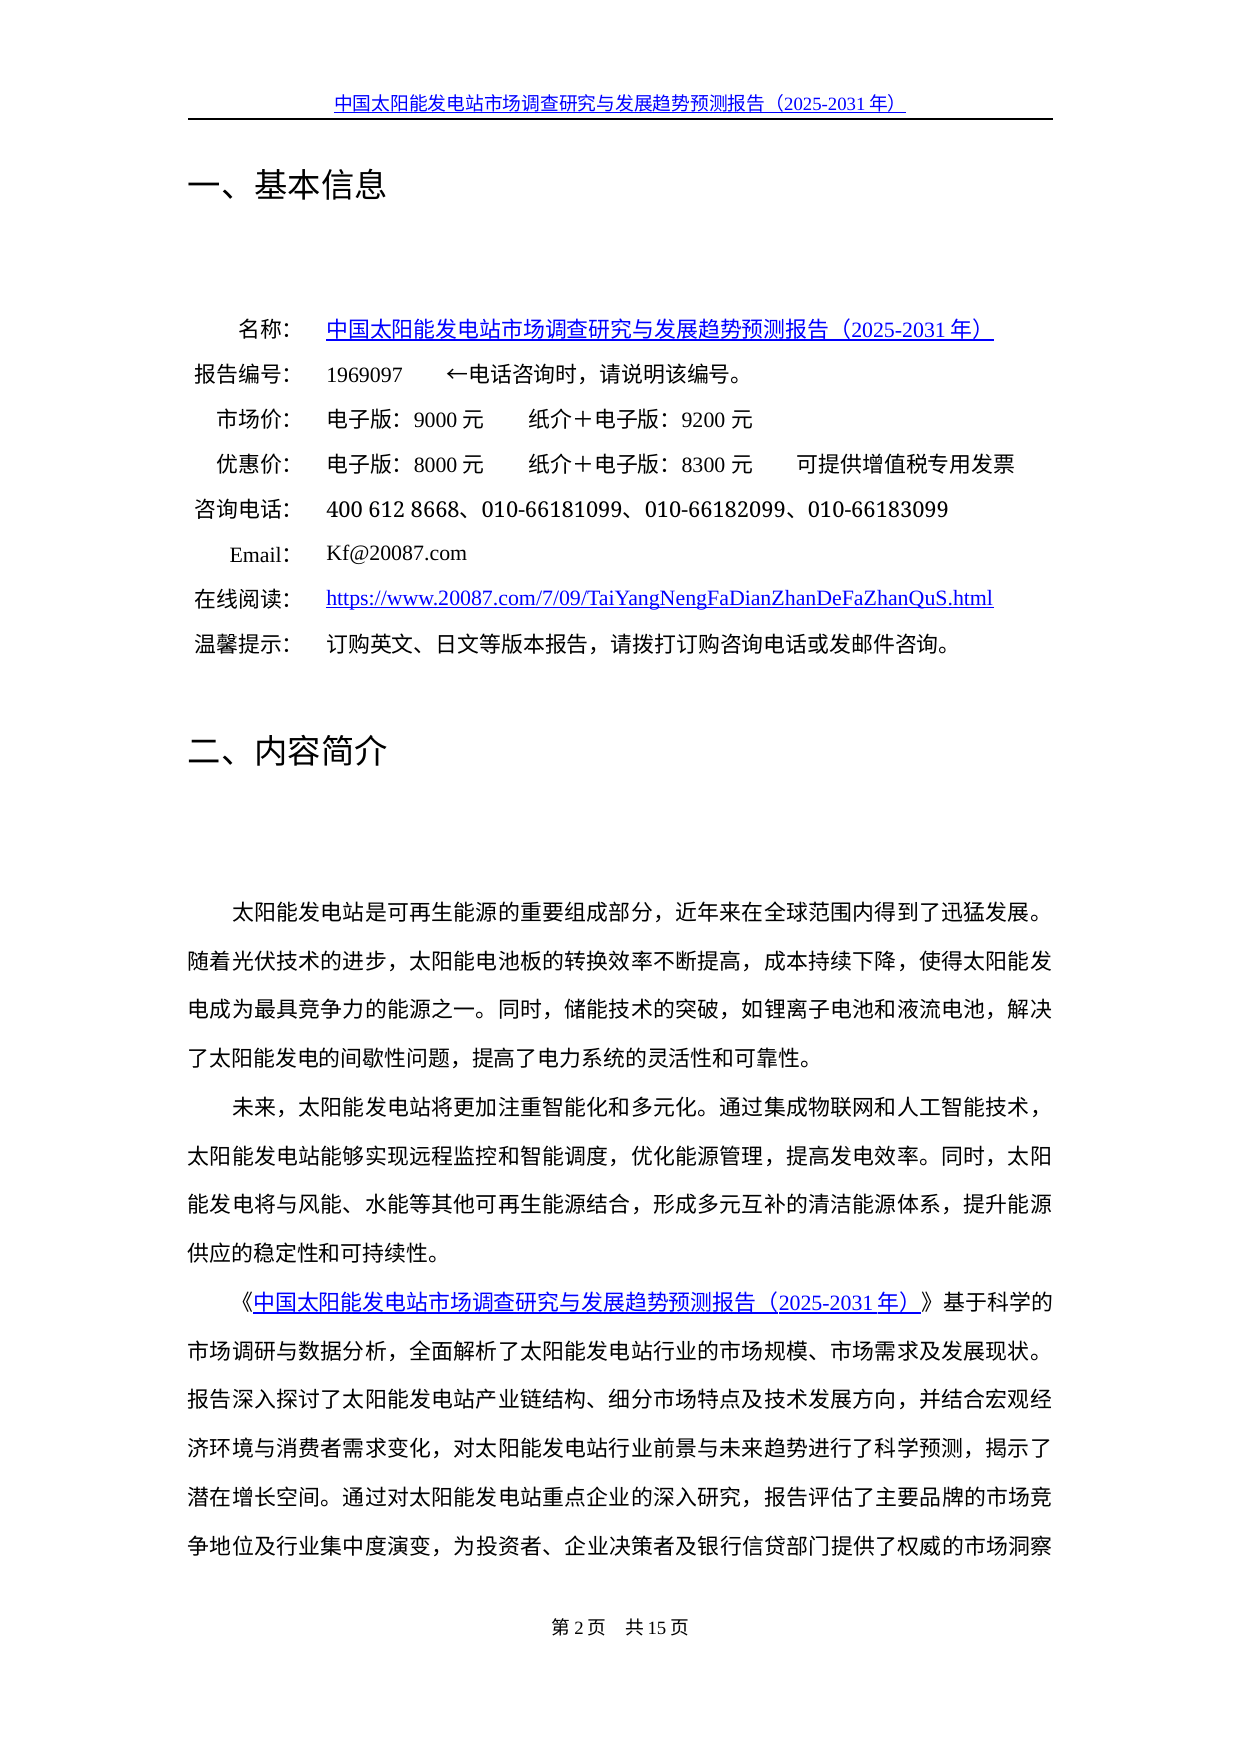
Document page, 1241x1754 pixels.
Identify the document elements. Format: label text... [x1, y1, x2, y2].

table_cell Email： [167, 537, 315, 582]
table_cell 在线阅读： [167, 582, 315, 627]
table_header 中国太阳能发电站市场调查研究与发展趋势预测报告（2025-2031年） [315, 312, 1073, 357]
table_cell 电子版：9000 元 纸介＋电子版：9200 元 [315, 402, 1073, 447]
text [187, 894, 1053, 1561]
table_cell [315, 582, 1073, 627]
table_cell 咨询电话： [167, 492, 315, 537]
table_cell 400 612 8668、010-66181099、010-66182099、010-66183099 [315, 492, 1073, 537]
title 一、基本信息 [187, 150, 1053, 215]
title 二、内容简介 [187, 717, 1053, 782]
table_cell 市场价： [167, 402, 315, 447]
table_cell 优惠价： [167, 447, 315, 492]
table_header 名称： [167, 312, 315, 357]
table_cell 订购英文、日文等版本报告，请拨打订购咨询电话或发邮件咨询。 [315, 627, 1073, 672]
table_cell 1969097 ←电话咨询时，请说明该编号。 [315, 357, 1073, 402]
table_cell Kf@20087.com [315, 537, 1073, 582]
table_cell 电子版：8000 元 纸介＋电子版：8300 元 可提供增值税专用发票 [315, 447, 1073, 492]
table_cell 报告编号： [167, 357, 315, 402]
table_cell 温馨提示： [167, 627, 315, 672]
